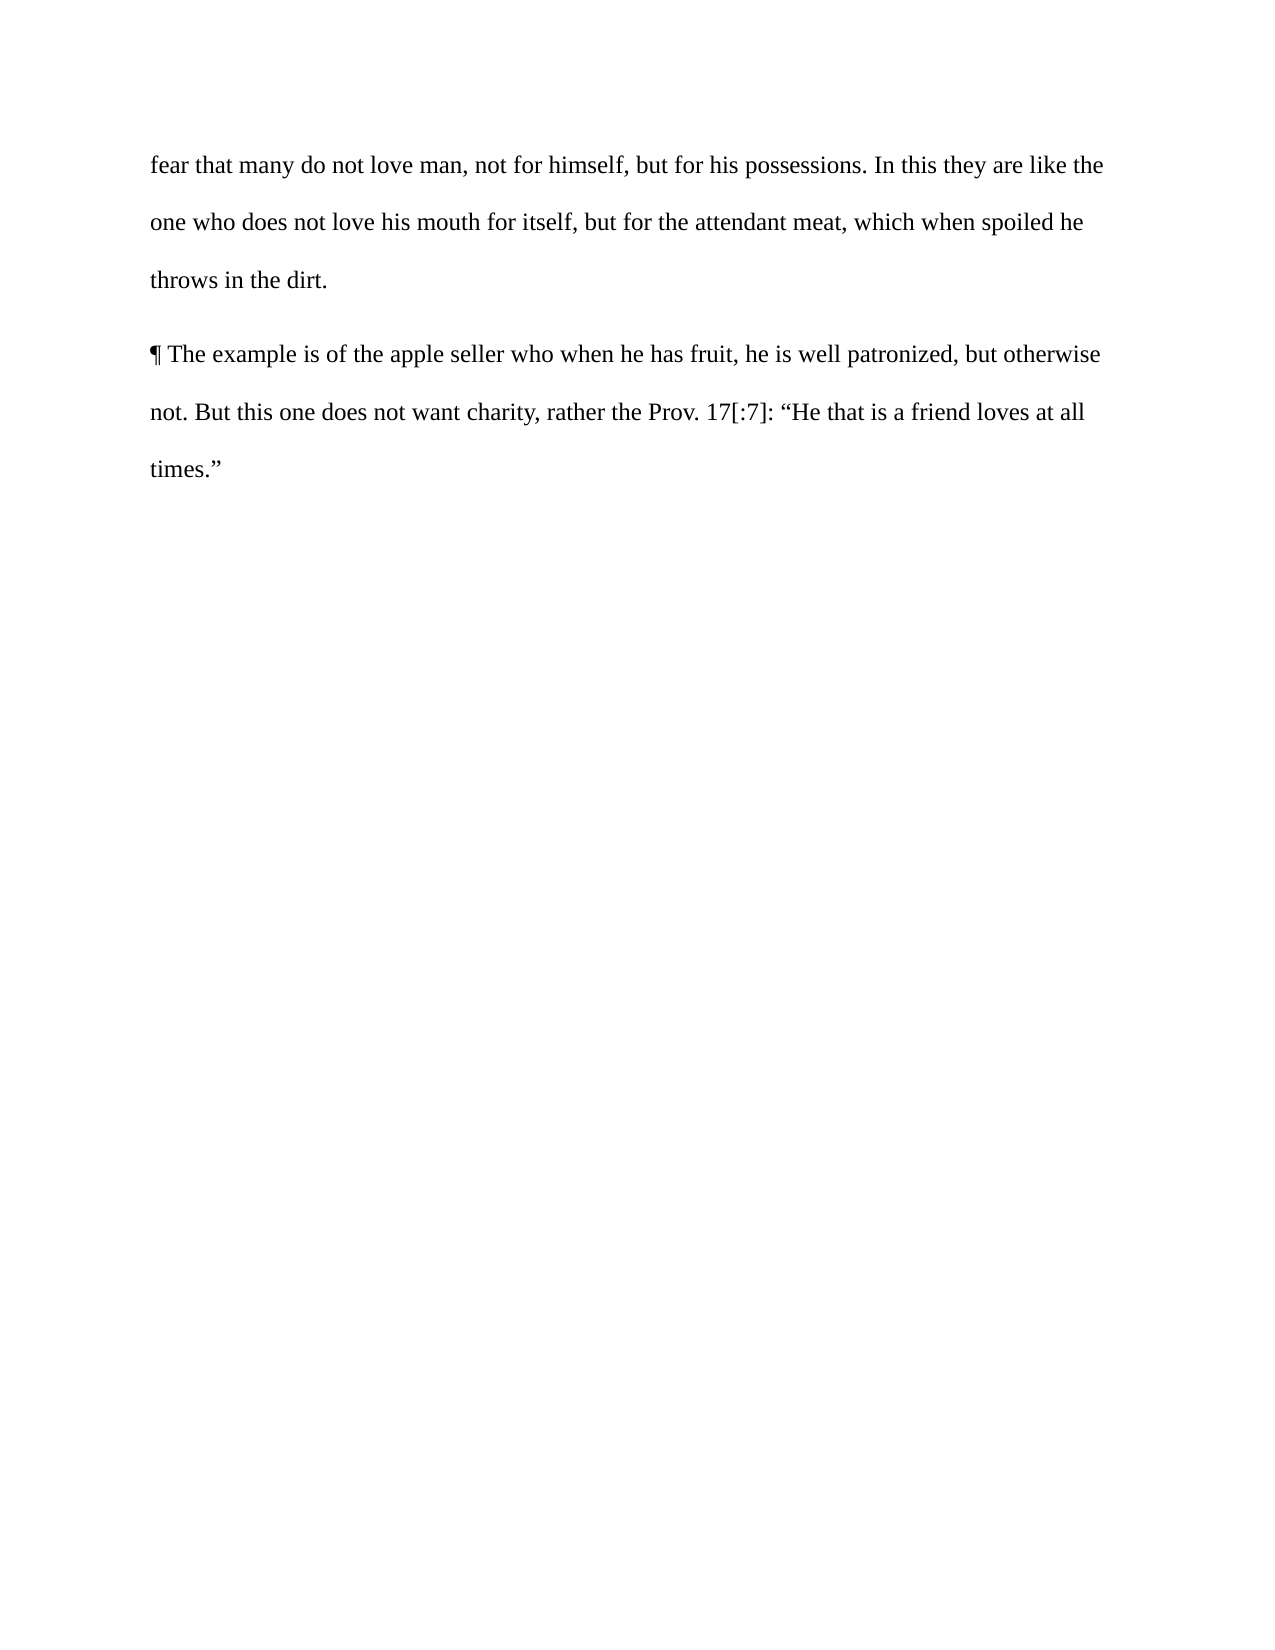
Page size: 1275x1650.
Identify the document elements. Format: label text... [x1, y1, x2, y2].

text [150, 150, 1125, 294]
text ¶ The example is of the apple seller who when he has fruit, he is well patronized, but otherwise not. But this one does not want charity, rather the Prov. 17[:7]: “He that is a friend loves at all times.” [150, 339, 1125, 483]
